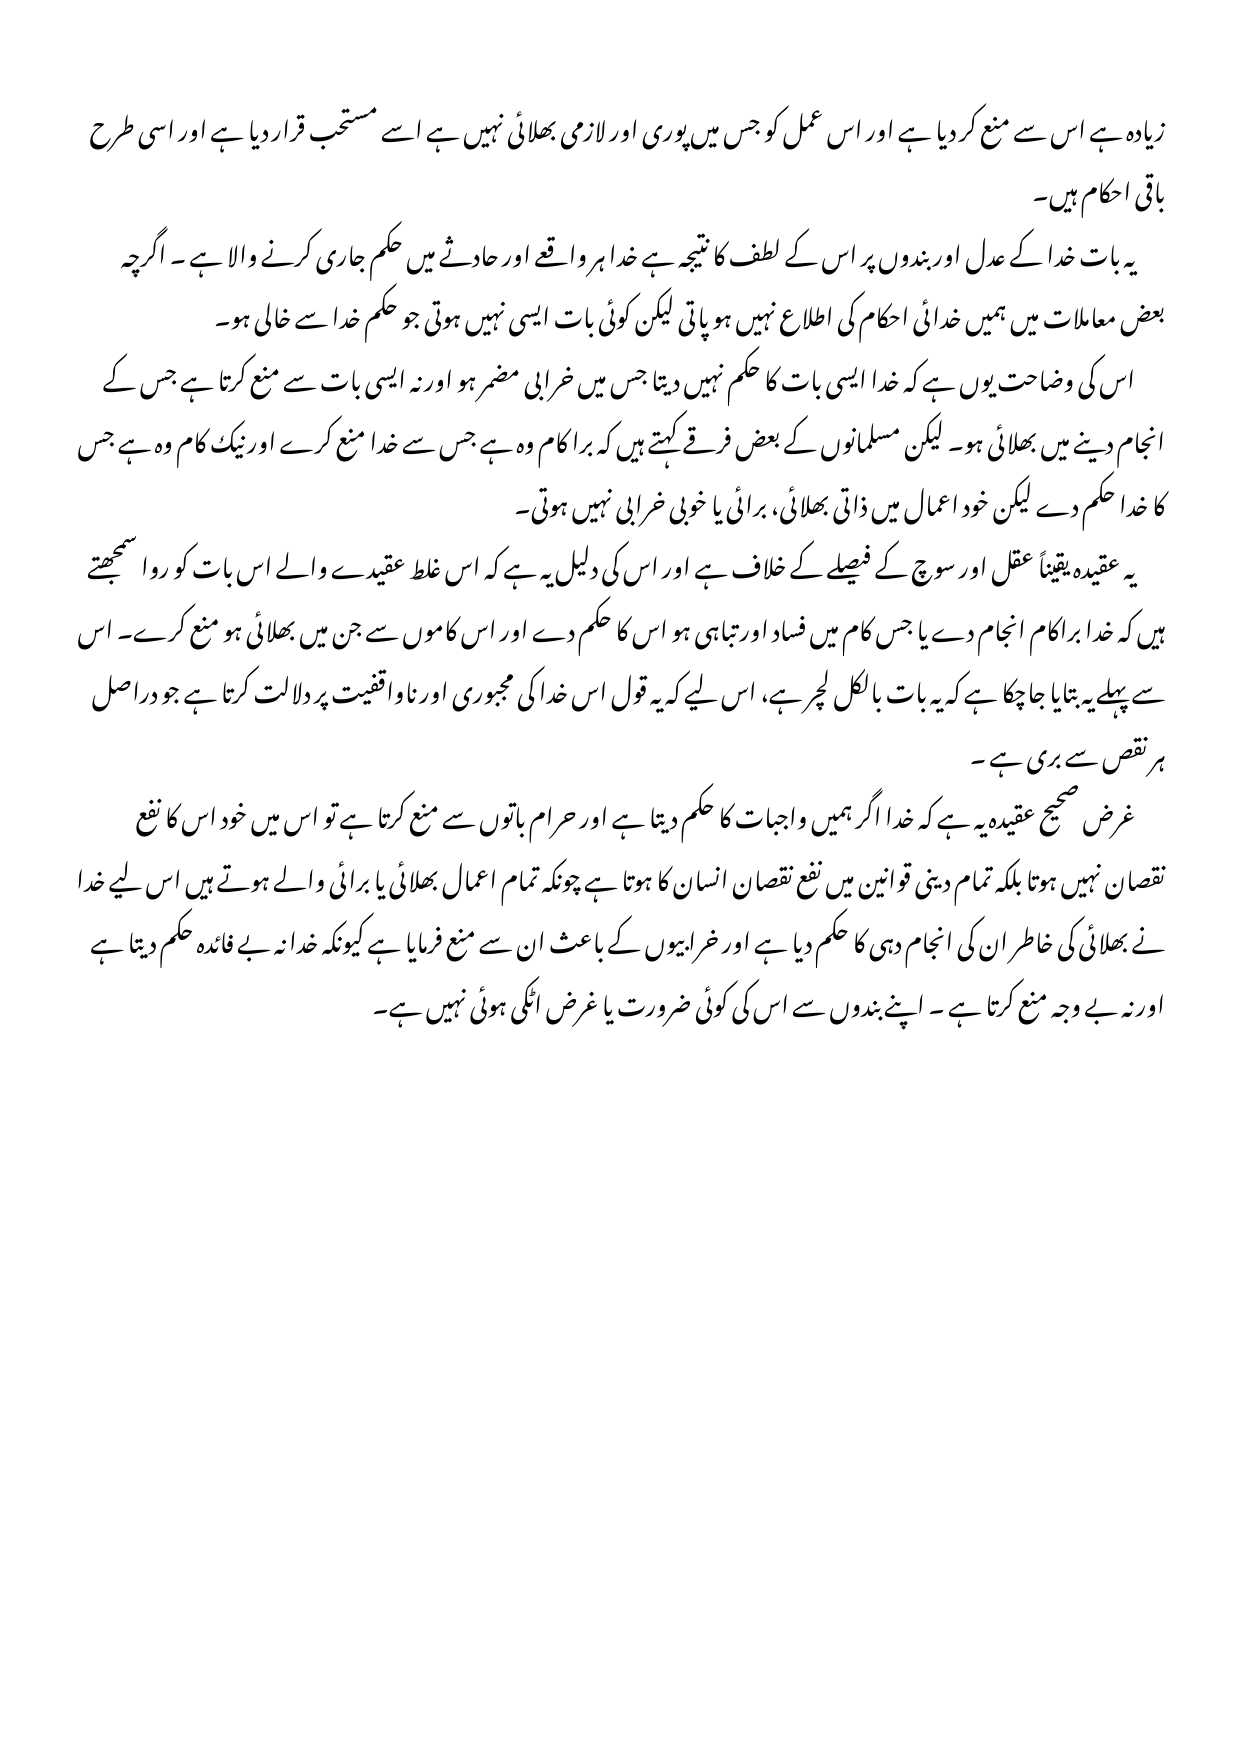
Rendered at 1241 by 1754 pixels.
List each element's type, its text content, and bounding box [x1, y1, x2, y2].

text یہ بات خدا کے عدل اور بندوں پر اس کے لطف کا نتیجہ ہے خدا ہر واقعے اور حادثے میں حکم جاری کرنے والا ہے ۔ اگرچہ بعض معاملات میں ہمیں خدائی احکام کی اطلاع نہیں ہو پاتی لیکن کوئی بات ایسی نہیں ہوتی جو حکم خدا سے خالی ہو۔ [75, 219, 1165, 344]
text یہ عقیدہ یقیناً عقل اور سوچ کے فیصلے کے خلاف ہے اور اس کی دلیل یہ ہے کہ اس غلط عقیدے والے اس بات کو روا سمجھتے ہیں کہ خدا براکام انجام دے یا جس کام میں فساد اور تباہی ہو اس کا حکم دے اور اس کاموں سے جن میں بھلائی ہو منع کرے۔ اس سے پہلے یہ بتایا جاچکا ہے کہ یہ بات بالکل لچر ہے، اس لیے کہ یہ قول اس خدا کی مجبوری اور ناواقفیت پر دلالت کرتا ہے جو دراصل ہر نقص سے بری ہے ۔ [75, 531, 1165, 781]
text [75, 94, 1165, 219]
text اس کی وضاحت یوں ہے کہ خدا ایسی بات کا حکم نہیں دیتا جس میں خرابی مضمر ہو اور نہ ایسی بات سے منع کرتا ہے جس کے انجام دینے میں بھلائی ہو۔ لیکن مسلمانوں کے بعض فرقے کہتے ہیں کہ برا کام وہ ہے جس سے خدا منع کرے اور نیک کام وہ ہے جس کا خدا حکم دے لیکن خود اعمال میں ذاتی بھلائی، برائی یا خوبی خرابی نہیں ہوتی۔ [75, 344, 1165, 531]
text غرض صحیح عقیدہ یہ ہے کہ خدا اگر ہمیں واجبات کا حکم دیتا ہے اور حرام باتوں سے منع کرتا ہے تو اس میں خود اس کا نفع نقصان نہیں ہوتا بلکہ تمام دینی قوانین میں نفع نقصان انسان کا ہوتا ہے چونکہ تمام اعمال بھلائی یا برائی والے ہوتے ہیں اس لیے خدا نے بھلائی کی خاطر ان کی انجام دہی کا حکم دیا ہے اور خرابیوں کے باعث ان سے منع فرمایا ہے کیونکہ خدا نہ بے فائدہ حکم دیتا ہے اور نہ بے وجہ منع کرتا ہے ۔ اپنے بندوں سے اس کی کوئی ضرورت یا غرض اٹکی ہوئی نہیں ہے۔ [75, 781, 1165, 1031]
